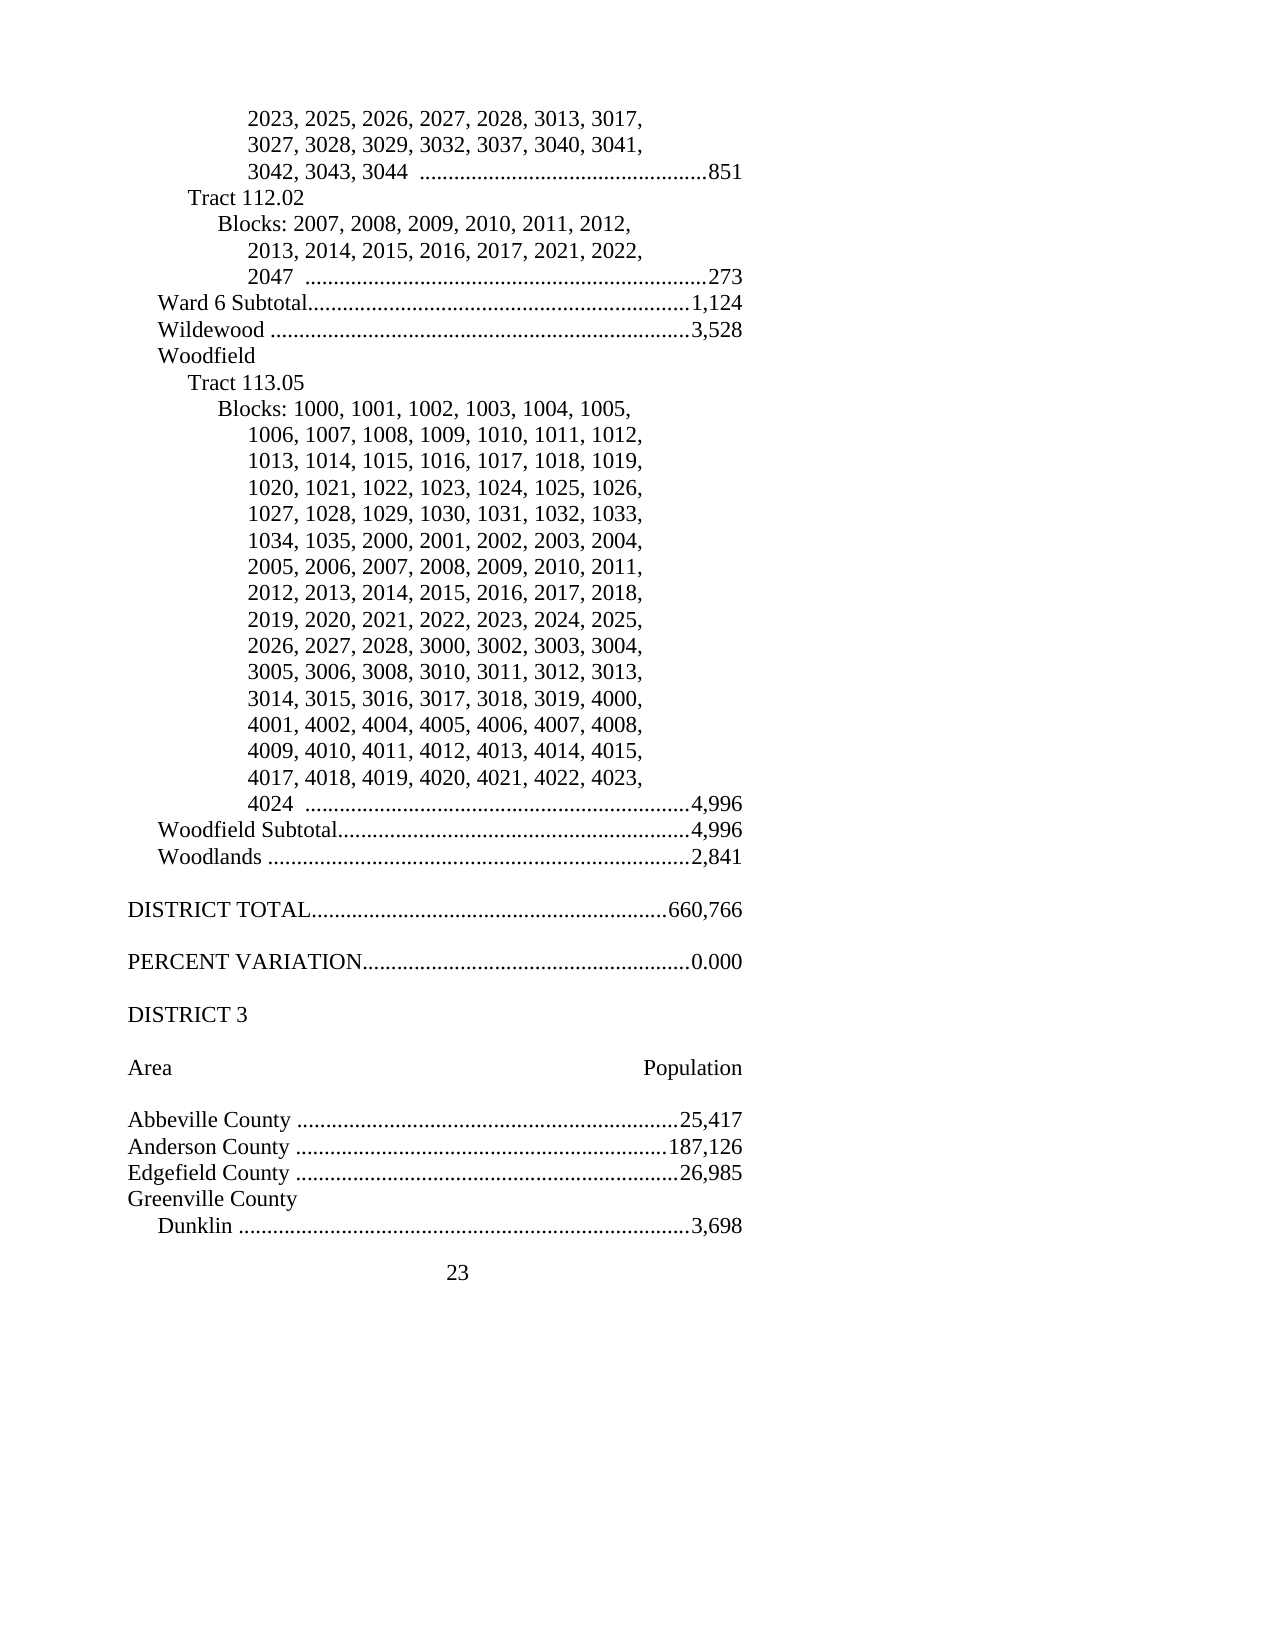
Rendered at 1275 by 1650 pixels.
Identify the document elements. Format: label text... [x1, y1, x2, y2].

text Ward 6 Subtotal 1,124 [157, 289, 787, 316]
text Wildewood 3,528 [157, 316, 787, 342]
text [217, 105, 663, 184]
text Area Population [127, 1054, 787, 1080]
text Greenville County [127, 1186, 787, 1212]
text Blocks: 2007, 2008, 2009, 2010, 2011, 2012, 2013, 2014, 2015, 2016, 2017, 2021, 2022, 2047 273 [217, 210, 663, 289]
text Woodlands 2,841 [157, 843, 787, 869]
text PERCENT VARIATION 0.000 [127, 948, 787, 975]
text Abbeville County 25,417 [127, 1106, 787, 1133]
text Tract 112.02 [187, 184, 787, 210]
text Anderson County 187,126 [127, 1133, 787, 1159]
text Blocks: 1000, 1001, 1002, 1003, 1004, 1005, 1006, 1007, 1008, 1009, 1010, 1011, 1012, 1013, 1014, 1015, 1016, 1017, 1018, 1019, 1020, 1021, 1022, 1023, 1024, 1025, 1026, 1027, 1028, 1029, 1030, 1031, 1032, 1033, 1034, 1035, 2000, 2001, 2002, 2003, 2004, 2005, 2006, 2007, 2008, 2009, 2010, 2011, 2012, 2013, 2014, 2015, 2016, 2017, 2018, 2019, 2020, 2021, 2022, 2023, 2024, 2025, 2026, 2027, 2028, 3000, 3002, 3003, 3004, 3005, 3006, 3008, 3010, 3011, 3012, 3013, 3014, 3015, 3016, 3017, 3018, 3019, 4000, 4001, 4002, 4004, 4005, 4006, 4007, 4008, 4009, 4010, 4011, 4012, 4013, 4014, 4015, 4017, 4018, 4019, 4020, 4021, 4022, 4023, 4024 4,996 [217, 395, 663, 817]
text DISTRICT 3 [127, 1001, 787, 1027]
text Woodfield Subtotal 4,996 [157, 817, 787, 843]
text Edgefield County 26,985 [127, 1159, 787, 1186]
text Tract 113.05 [187, 368, 787, 395]
text DISTRICT TOTAL 660,766 [127, 896, 787, 922]
text Woodfield [157, 342, 787, 368]
text Dunklin 3,698 [157, 1212, 787, 1238]
